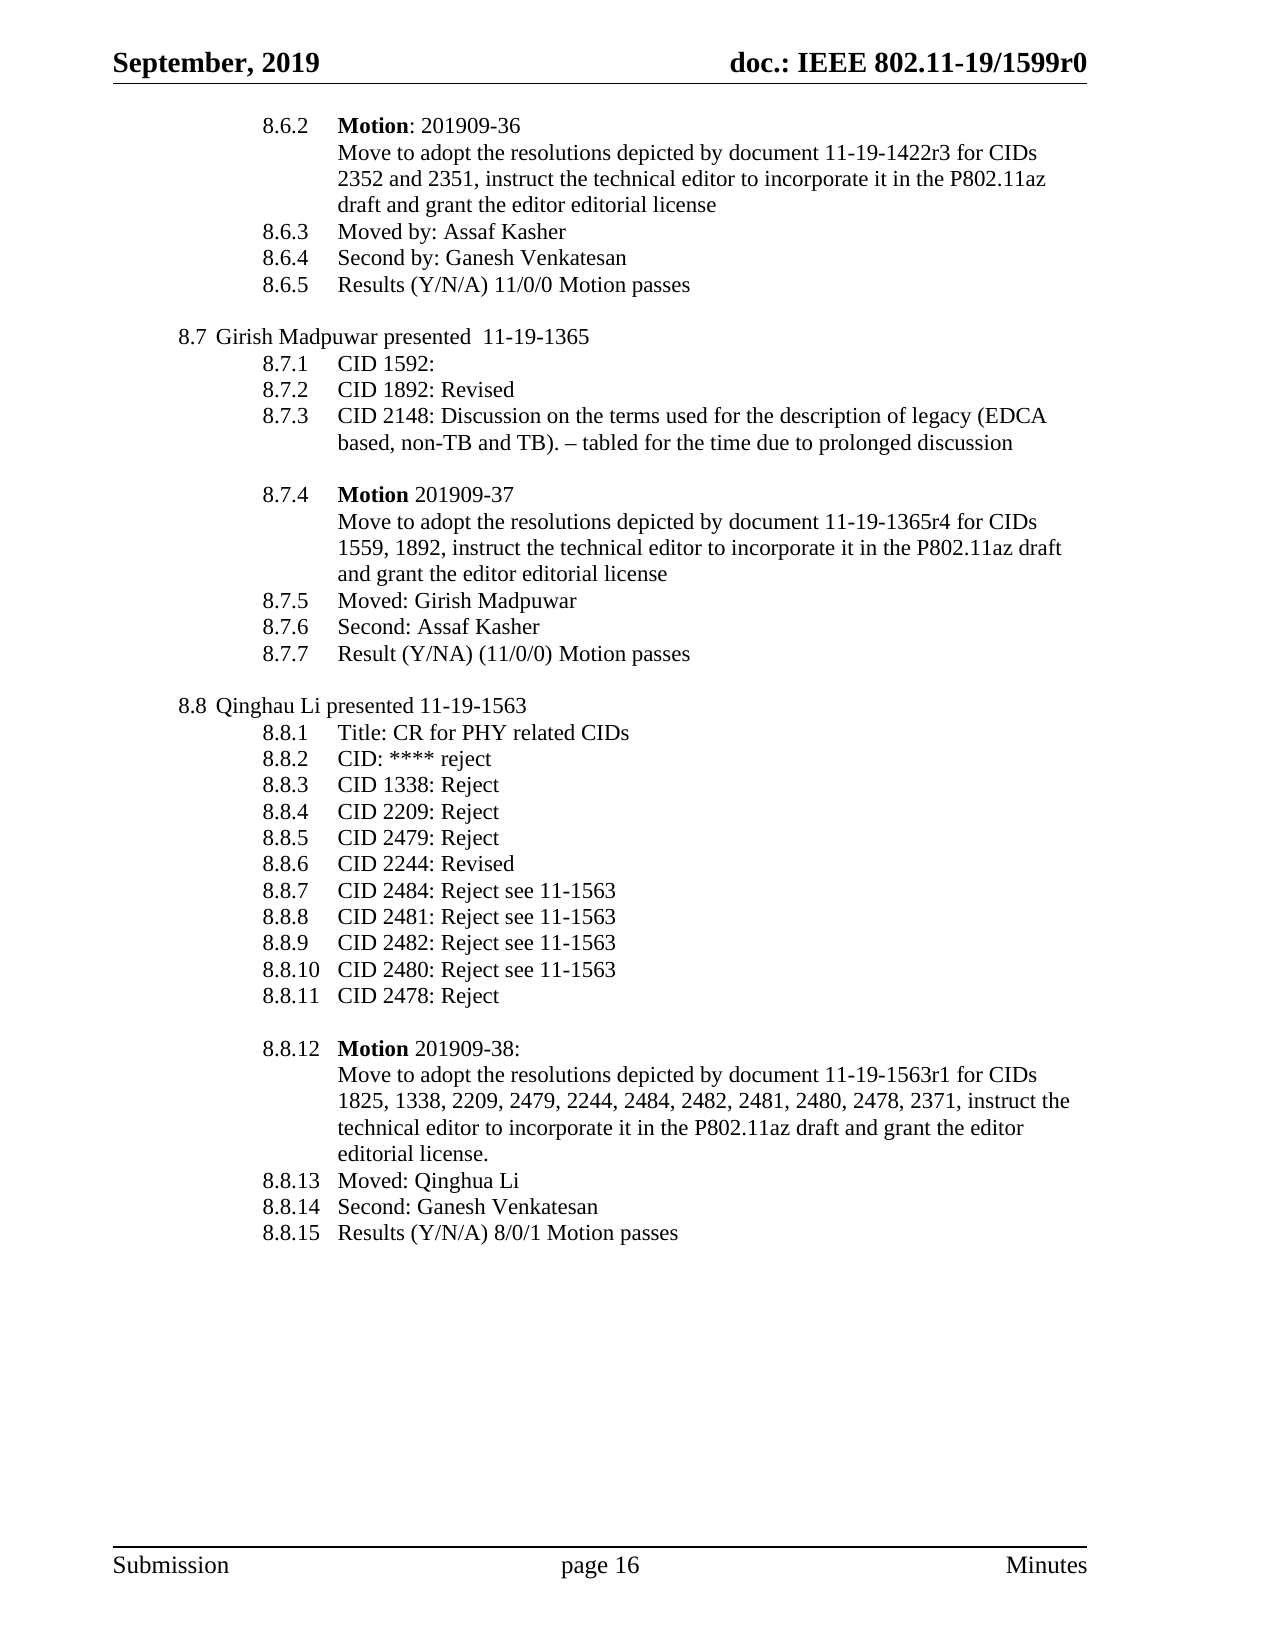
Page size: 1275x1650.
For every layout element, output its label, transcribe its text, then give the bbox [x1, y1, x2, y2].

list Girish Madpuwar presented 11-19-1365 [178, 323, 1087, 350]
text Move to adopt the resolutions depicted by document 11-19-1563r1 for CIDs 1825, 1338, 2209, 2479, 2244, 2484, 2482, 2481, 2480, 2478, 2371, instruct the technical editor to incorporate it in the P802.11az draft and grant the editor editorial license. [337, 1061, 1087, 1167]
list Second: Ganesh Venkatesan [262, 1193, 1087, 1219]
list CID 2480: Reject see 11-1563 [262, 956, 1087, 982]
list Motion: 201909-36 Move to adopt the resolutions depicted by document 11-19-1422r3 for CIDs 2352 and 2351, instruct the technical editor to incorporate it in the P802.11az draft and grant the editor editorial license [262, 112, 1087, 218]
list CID 2484: Reject see 11-1563 [262, 877, 1087, 903]
list Motion 201909-38: [262, 1035, 1087, 1061]
list Title: CR for PHY related CIDs [262, 719, 1087, 745]
list Second: Assaf Kasher [262, 613, 1087, 639]
list CID 2148: Discussion on the terms used for the description of legacy (EDCA based, non-TB and TB). – tabled for the time due to prolonged discussion [262, 402, 1087, 455]
list Results (Y/N/A) 8/0/1 Motion passes [262, 1219, 1087, 1246]
list Qinghau Li presented 11-19-1563 [178, 692, 1087, 719]
list CID 2482: Reject see 11-1563 [262, 929, 1087, 956]
list Moved: Girish Madpuwar [262, 587, 1087, 613]
list Motion 201909-37 Move to adopt the resolutions depicted by document 11-19-1365r4 for CIDs 1559, 1892, instruct the technical editor to incorporate it in the P802.11az draft and grant the editor editorial license [262, 481, 1087, 587]
list CID: **** reject [262, 745, 1087, 771]
list CID 2478: Reject [262, 982, 1087, 1008]
list CID 2209: Reject [262, 798, 1087, 824]
list CID 2244: Revised [262, 850, 1087, 877]
list Moved by: Assaf Kasher [262, 218, 1087, 244]
list CID 1892: Revised [262, 376, 1087, 402]
list Moved: Qinghua Li [262, 1167, 1087, 1193]
list CID 1592: [262, 350, 1087, 376]
list CID 1338: Reject [262, 771, 1087, 798]
list Second by: Ganesh Venkatesan [262, 244, 1087, 271]
list Result (Y/NA) (11/0/0) Motion passes [262, 639, 1087, 666]
list CID 2479: Reject [262, 824, 1087, 850]
list Results (Y/N/A) 11/0/0 Motion passes [262, 271, 1087, 297]
list CID 2481: Reject see 11-1563 [262, 903, 1087, 929]
